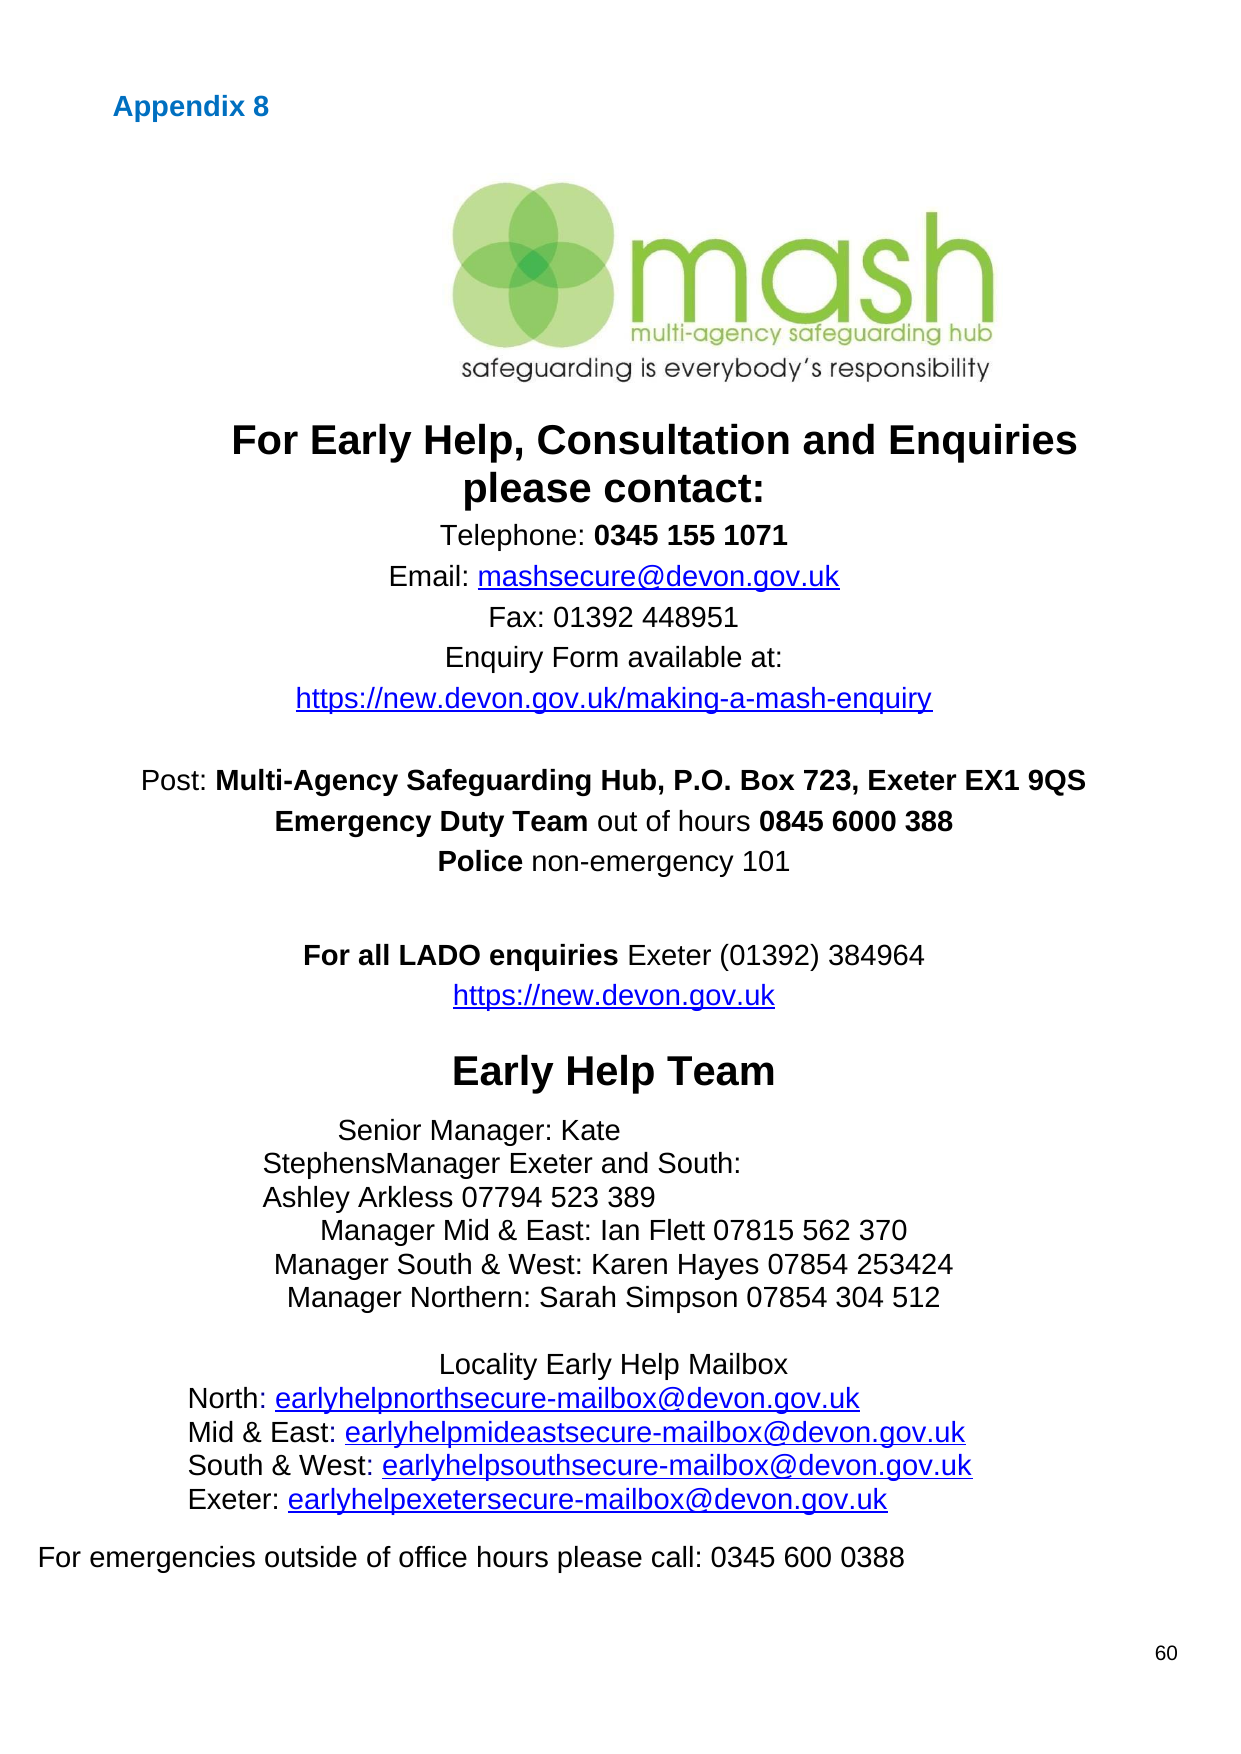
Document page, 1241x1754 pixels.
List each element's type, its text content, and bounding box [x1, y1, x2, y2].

picture [442, 173, 1004, 388]
text Telephone: 0345 155 1071 [139, 518, 1088, 552]
text Manager Mid & East: Ian Flett 07815 562 370 Manager South & West: Karen Hayes 07854 253424 Manager Northern: Sarah Simpson 07854 304 512 [273, 1213, 955, 1314]
text For emergencies outside of office hours please call: 0345 600 0388 [37, 1540, 1178, 1574]
text Exeter: earlyhelpexetersecure-mailbox@devon.gov.uk [112, 1482, 1000, 1516]
subtitle Early Help Team [139, 1046, 1088, 1094]
text Locality Early Help Mailbox [438, 1347, 1178, 1381]
text North: earlyhelpnorthsecure-mailbox@devon.gov.uk [112, 1381, 1178, 1414]
text Email: mashsecure@devon.gov.uk Fax: 01392 448951 [387, 559, 841, 633]
text Appendix 8 [112, 89, 1178, 122]
text South & West: earlyhelpsouthsecure-mailbox@devon.gov.uk [112, 1448, 1000, 1482]
text Police non-emergency 101 [139, 844, 1088, 878]
text For all LADO enquiries Exeter (01392) 384964 https://new.devon.gov.uk [302, 937, 926, 1012]
text Senior Manager: Kate StephensManager Exeter and South: Ashley Arkless 07794 523 389 [262, 1112, 830, 1213]
text Post: Multi-Agency Safeguarding Hub, P.O. Box 723, Exeter EX1 9QS Emergency Duty Team out of hours 0845 6000 388 [139, 763, 1088, 837]
subtitle For Early Help, Consultation and Enquiries please contact: [119, 415, 1108, 511]
text Enquiry Form available at: https://new.devon.gov.uk/making-a-mash-enquiry [295, 641, 933, 710]
text Mid & East: earlyhelpmideastsecure-mailbox@devon.gov.uk [112, 1415, 1000, 1448]
